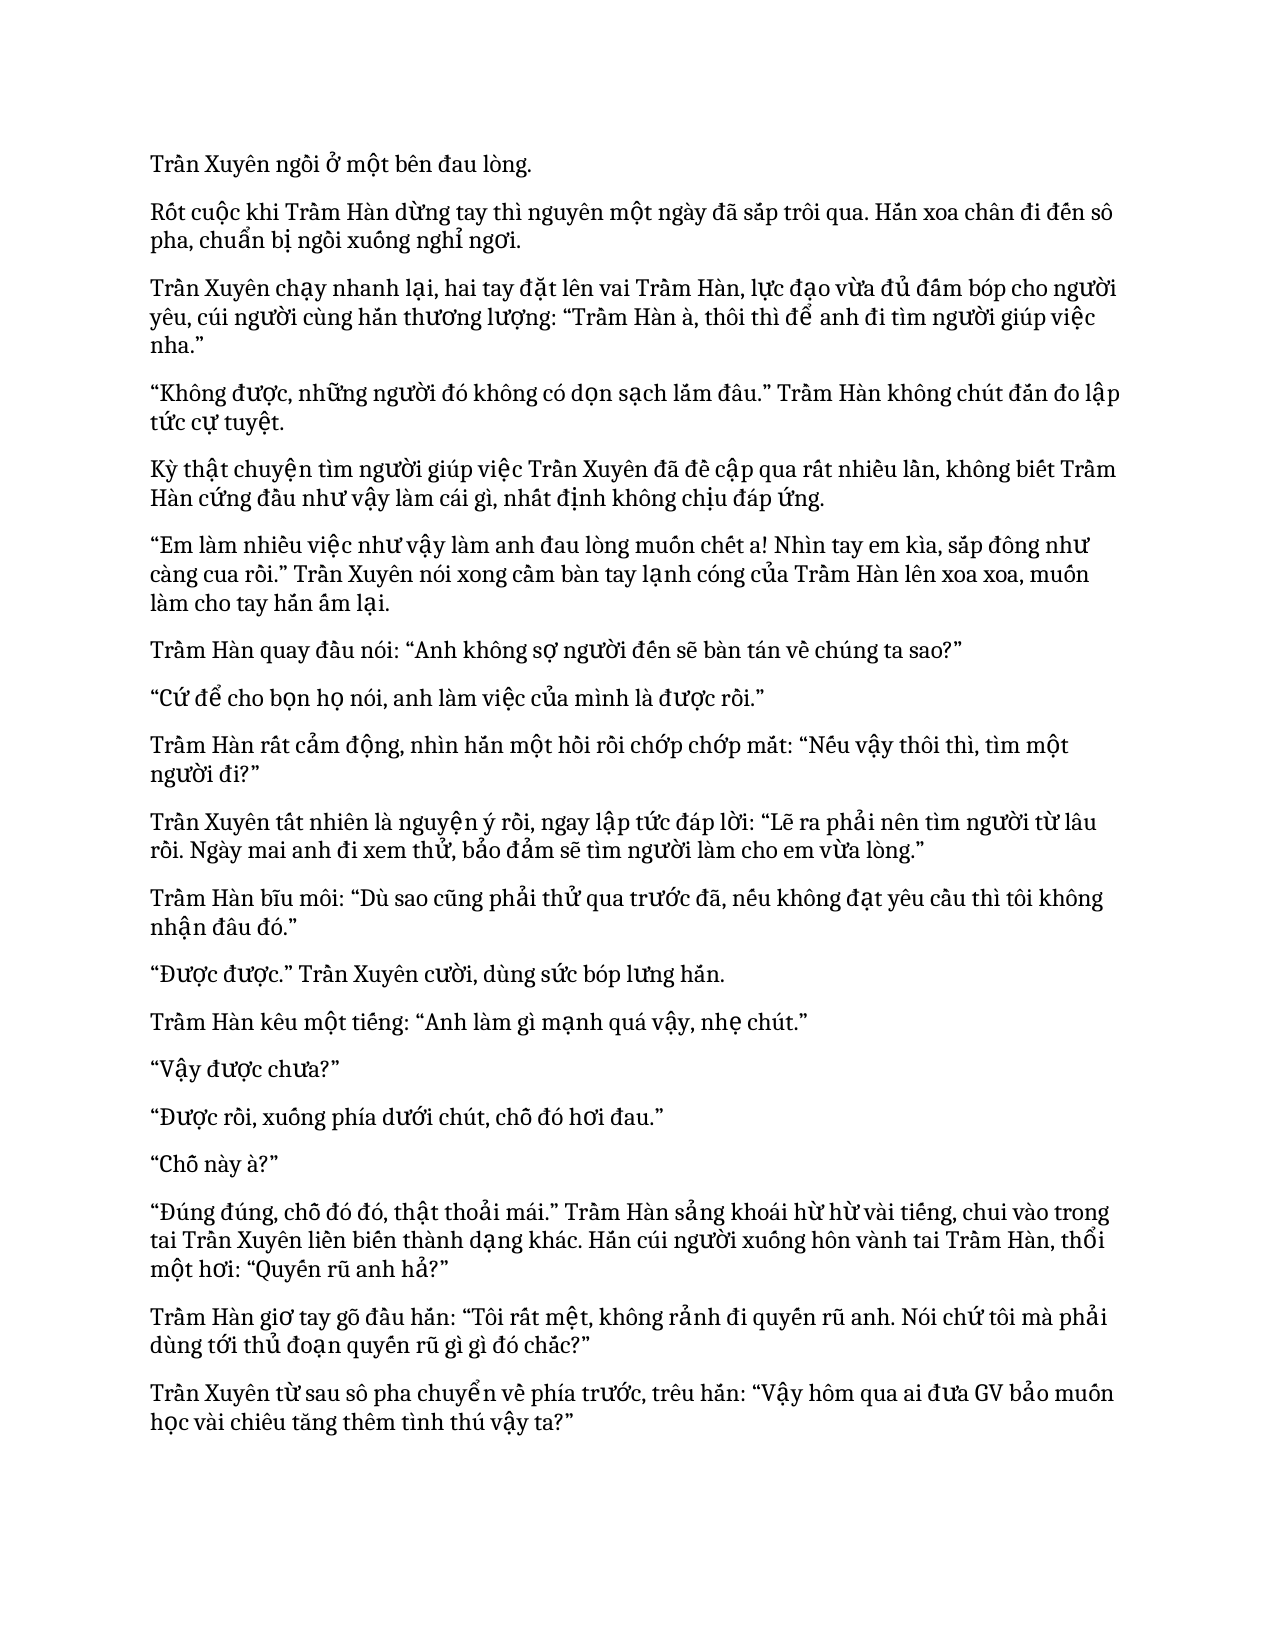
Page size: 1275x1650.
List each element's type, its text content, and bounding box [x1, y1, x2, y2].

text “Đúng đúng, chỗ đó đó, thật thoải mái.” Trầm Hàn sảng khoái hừ hừ vài tiếng, chui vào trong tai Trần Xuyên liền biến thành dạng khác. Hắn cúi người xuống hôn vành tai Trầm Hàn, thổi một hơi: “Quyến rũ anh hả?” [150, 1197, 1125, 1284]
text Trầm Hàn bĩu môi: “Dù sao cũng phải thử qua trước đã, nếu không đạt yêu cầu thì tôi không nhận đâu đó.” [150, 884, 1125, 941]
text Trần Xuyên chạy nhanh lại, hai tay đặt lên vai Trầm Hàn, lực đạo vừa đủ đấm bóp cho người yêu, cúi người cùng hắn thương lượng: “Trầm Hàn à, thôi thì để anh đi tìm người giúp việc nha.” [150, 274, 1125, 360]
text Trầm Hàn kêu một tiếng: “Anh làm gì mạnh quá vậy, nhẹ chút.” [150, 1007, 1125, 1036]
text “Chỗ này à?” [150, 1150, 1125, 1179]
text Rốt cuộc khi Trầm Hàn dừng tay thì nguyên một ngày đã sắp trôi qua. Hắn xoa chân đi đến sô pha, chuẩn bị ngồi xuống nghỉ ngơi. [150, 197, 1125, 255]
text Trần Xuyên ngồi ở một bên đau lòng. [150, 150, 1125, 179]
text Trầm Hàn quay đầu nói: “Anh không sợ người đến sẽ bàn tán về chúng ta sao?” [150, 636, 1125, 665]
text Kỳ thật chuyện tìm người giúp việc Trần Xuyên đã đề cập qua rất nhiều lần, không biết Trầm Hàn cứng đầu như vậy làm cái gì, nhất định không chịu đáp ứng. [150, 455, 1125, 512]
text “Vậy được chưa?” [150, 1055, 1125, 1084]
text “Cứ để cho bọn họ nói, anh làm việc của mình là được rồi.” [150, 684, 1125, 712]
text “Được rồi, xuống phía dưới chút, chỗ đó hơi đau.” [150, 1102, 1125, 1131]
text “Không được, những người đó không có dọn sạch lắm đâu.” Trầm Hàn không chút đắn đo lập tức cự tuyệt. [150, 379, 1125, 436]
text Trầm Hàn giơ tay gõ đầu hắn: “Tôi rất mệt, không rảnh đi quyến rũ anh. Nói chứ tôi mà phải dùng tới thủ đoạn quyến rũ gì gì đó chắc?” [150, 1302, 1125, 1360]
text “Được được.” Trần Xuyên cười, dùng sức bóp lưng hắn. [150, 960, 1125, 989]
text Trần Xuyên tất nhiên là nguyện ý rồi, ngay lập tức đáp lời: “Lẽ ra phải nên tìm người từ lâu rồi. Ngày mai anh đi xem thử, bảo đảm sẽ tìm người làm cho em vừa lòng.” [150, 807, 1125, 865]
text Trần Xuyên từ sau sô pha chuyển về phía trước, trêu hắn: “Vậy hôm qua ai đưa GV bảo muốn học vài chiêu tăng thêm tình thú vậy ta?” [150, 1379, 1125, 1436]
text “Em làm nhiều việc như vậy làm anh đau lòng muốn chết a! Nhìn tay em kìa, sắp đông như càng cua rồi.” Trần Xuyên nói xong cầm bàn tay lạnh cóng của Trầm Hàn lên xoa xoa, muốn làm cho tay hắn ấm lại. [150, 531, 1125, 617]
text Trầm Hàn rất cảm động, nhìn hắn một hồi rồi chớp chớp mắt: “Nếu vậy thôi thì, tìm một người đi?” [150, 731, 1125, 789]
